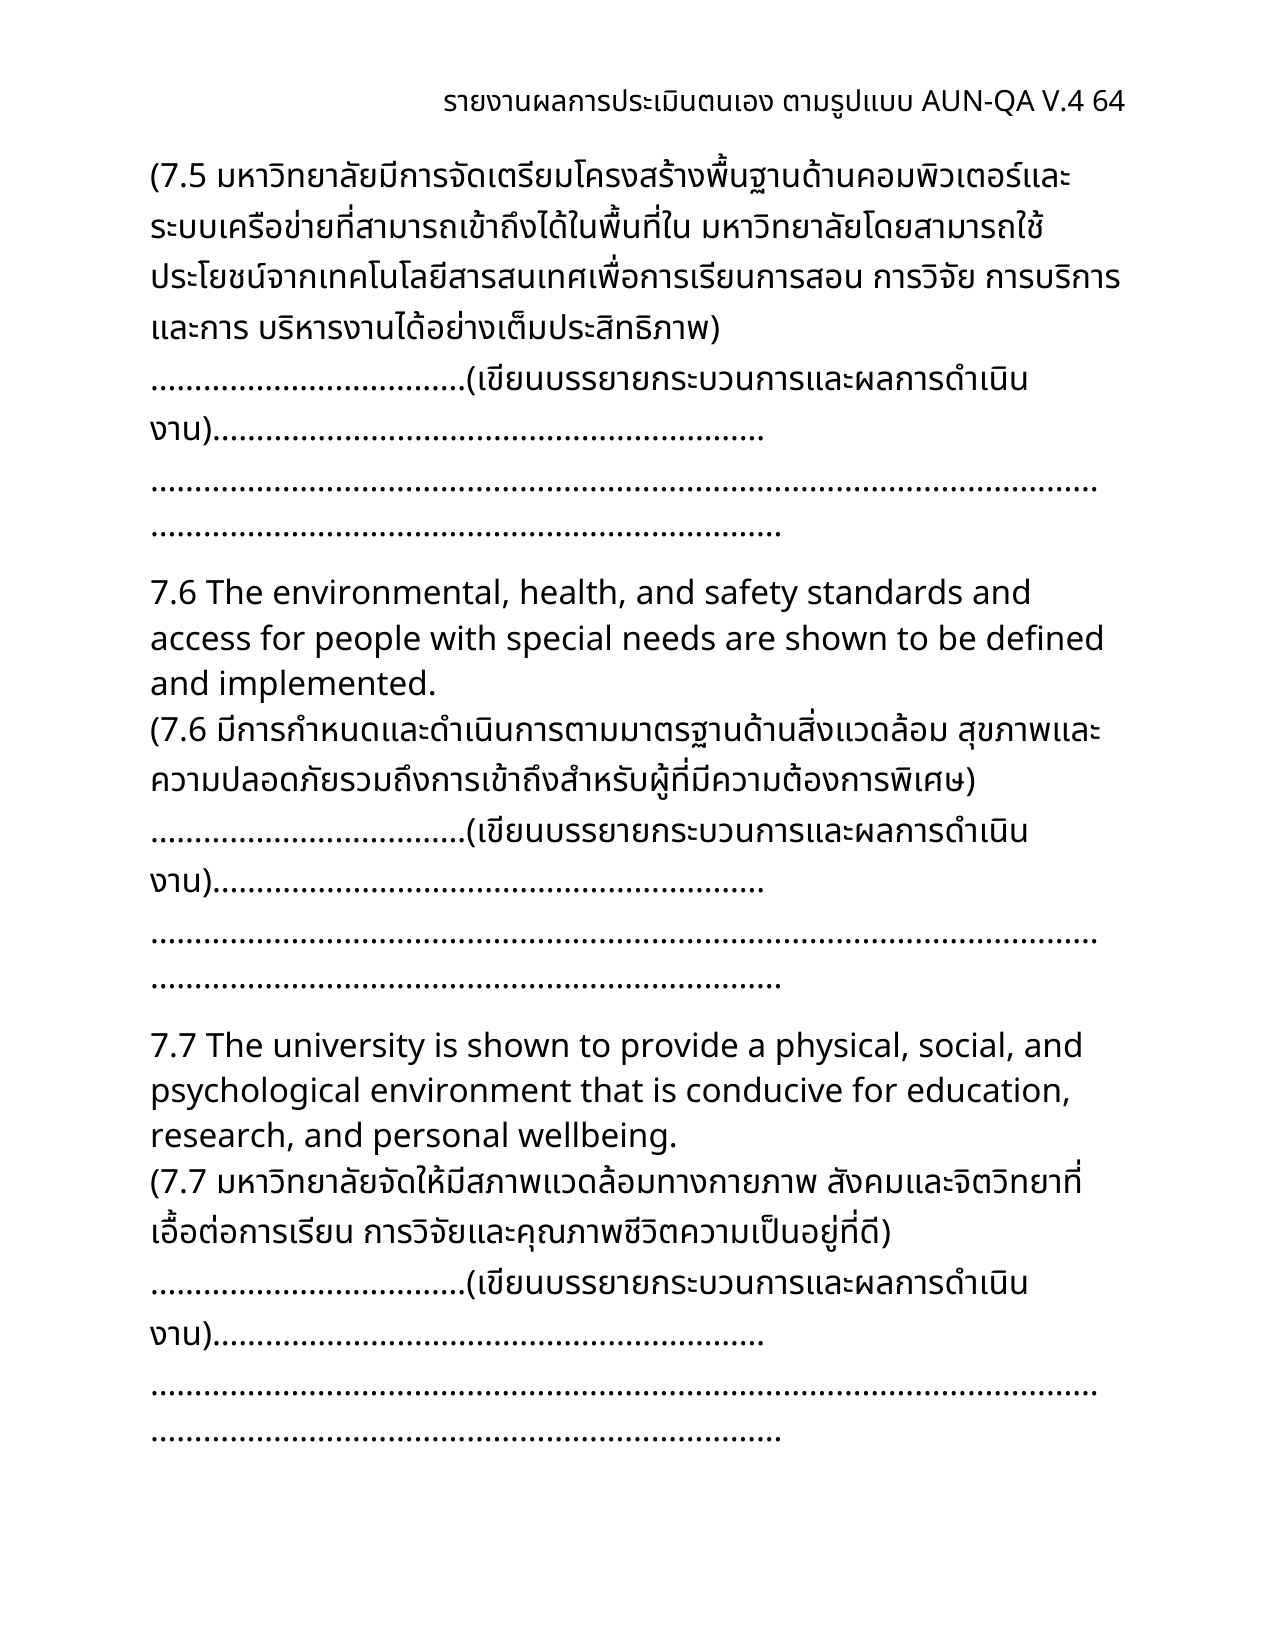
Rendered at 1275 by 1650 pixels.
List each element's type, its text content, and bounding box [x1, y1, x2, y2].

text ……………………………………………………………………………………………………………………………………………………………… [150, 908, 1125, 999]
text ………………………………(เขียนบรรยายกระบวนการและผลการดำเนินงาน)……………………………………………………… [150, 1259, 1122, 1360]
text (7.7 มหาวิทยาลัยจัดให้มีสภาพแวดล้อมทางกายภาพ สังคมและจิตวิทยาที่เอื้อต่อการเรียน การวิจัยและคุณภาพชีวิตความเป็นอยู่ที่ดี) [150, 1158, 1125, 1259]
text ………………………………(เขียนบรรยายกระบวนการและผลการดำเนินงาน)……………………………………………………… [150, 807, 1122, 908]
text ……………………………………………………………………………………………………………………………………………………………… [150, 1360, 1125, 1451]
text ……………………………………………………………………………………………………………………………………………………………… [150, 456, 1125, 546]
text ………………………………(เขียนบรรยายกระบวนการและผลการดำเนินงาน)……………………………………………………… [150, 354, 1122, 456]
text 7.6 The environmental, health, and safety standards and access for people with special needs are shown to be defined and implemented. [150, 569, 1125, 705]
text 7.7 The university is shown to provide a physical, social, and psychological environment that is conducive for education, research, and personal wellbeing. [150, 1021, 1125, 1158]
text (7.6 มีการกำหนดและดำเนินการตามมาตรฐานด้านสิ่งแวดล้อม สุขภาพและความปลอดภัยรวมถึงการเข้าถึงสำหรับผู้ที่มีความต้องการพิเศษ) [150, 705, 1125, 807]
text (7.5 มหาวิทยาลัยมีการจัดเตรียมโครงสร้างพื้นฐานด้านคอมพิวเตอร์และระบบเครือข่ายที่สามารถเข้าถึงได้ในพื้นที่ใน มหาวิทยาลัยโดยสามารถใช้ประโยชน์จากเทคโนโลยีสารสนเทศเพื่อการเรียนการสอน การวิจัย การบริการและการ บริหารงานได้อย่างเต็มประสิทธิภาพ) [150, 152, 1125, 354]
